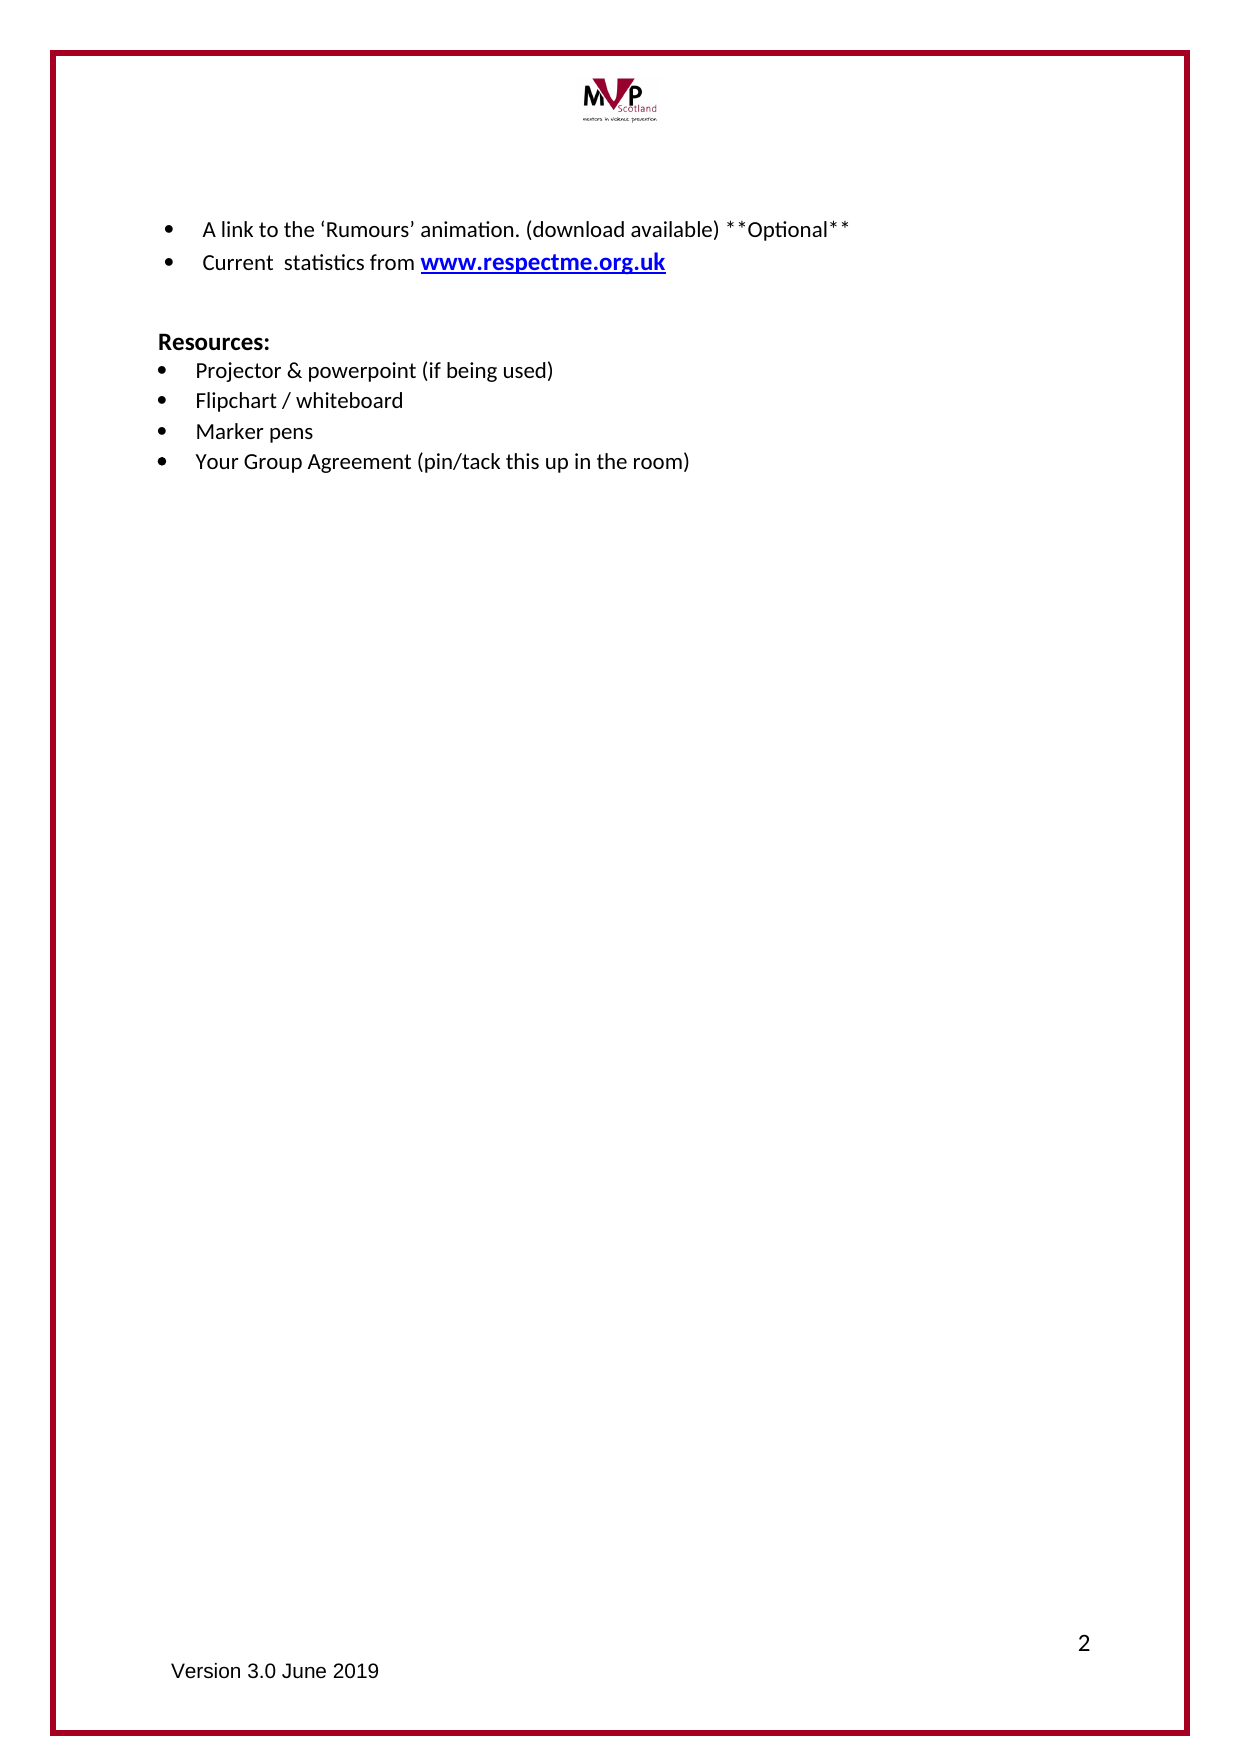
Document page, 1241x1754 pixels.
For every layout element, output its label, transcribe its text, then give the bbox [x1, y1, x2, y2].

list Your Group Agreement (pin/tack this up in the room) [158, 447, 1090, 475]
list Current statistics from www.respectme.org.uk [165, 246, 1090, 276]
text Resources: [158, 326, 1090, 356]
list A link to the ‘Rumours’ animation. (download available) **Optional** [165, 216, 1090, 244]
picture [576, 75, 661, 125]
list Projector & powerpoint (if being used) [158, 356, 1090, 384]
list Flipchart / whiteboard [158, 387, 1090, 415]
list Marker pens [158, 417, 1090, 445]
